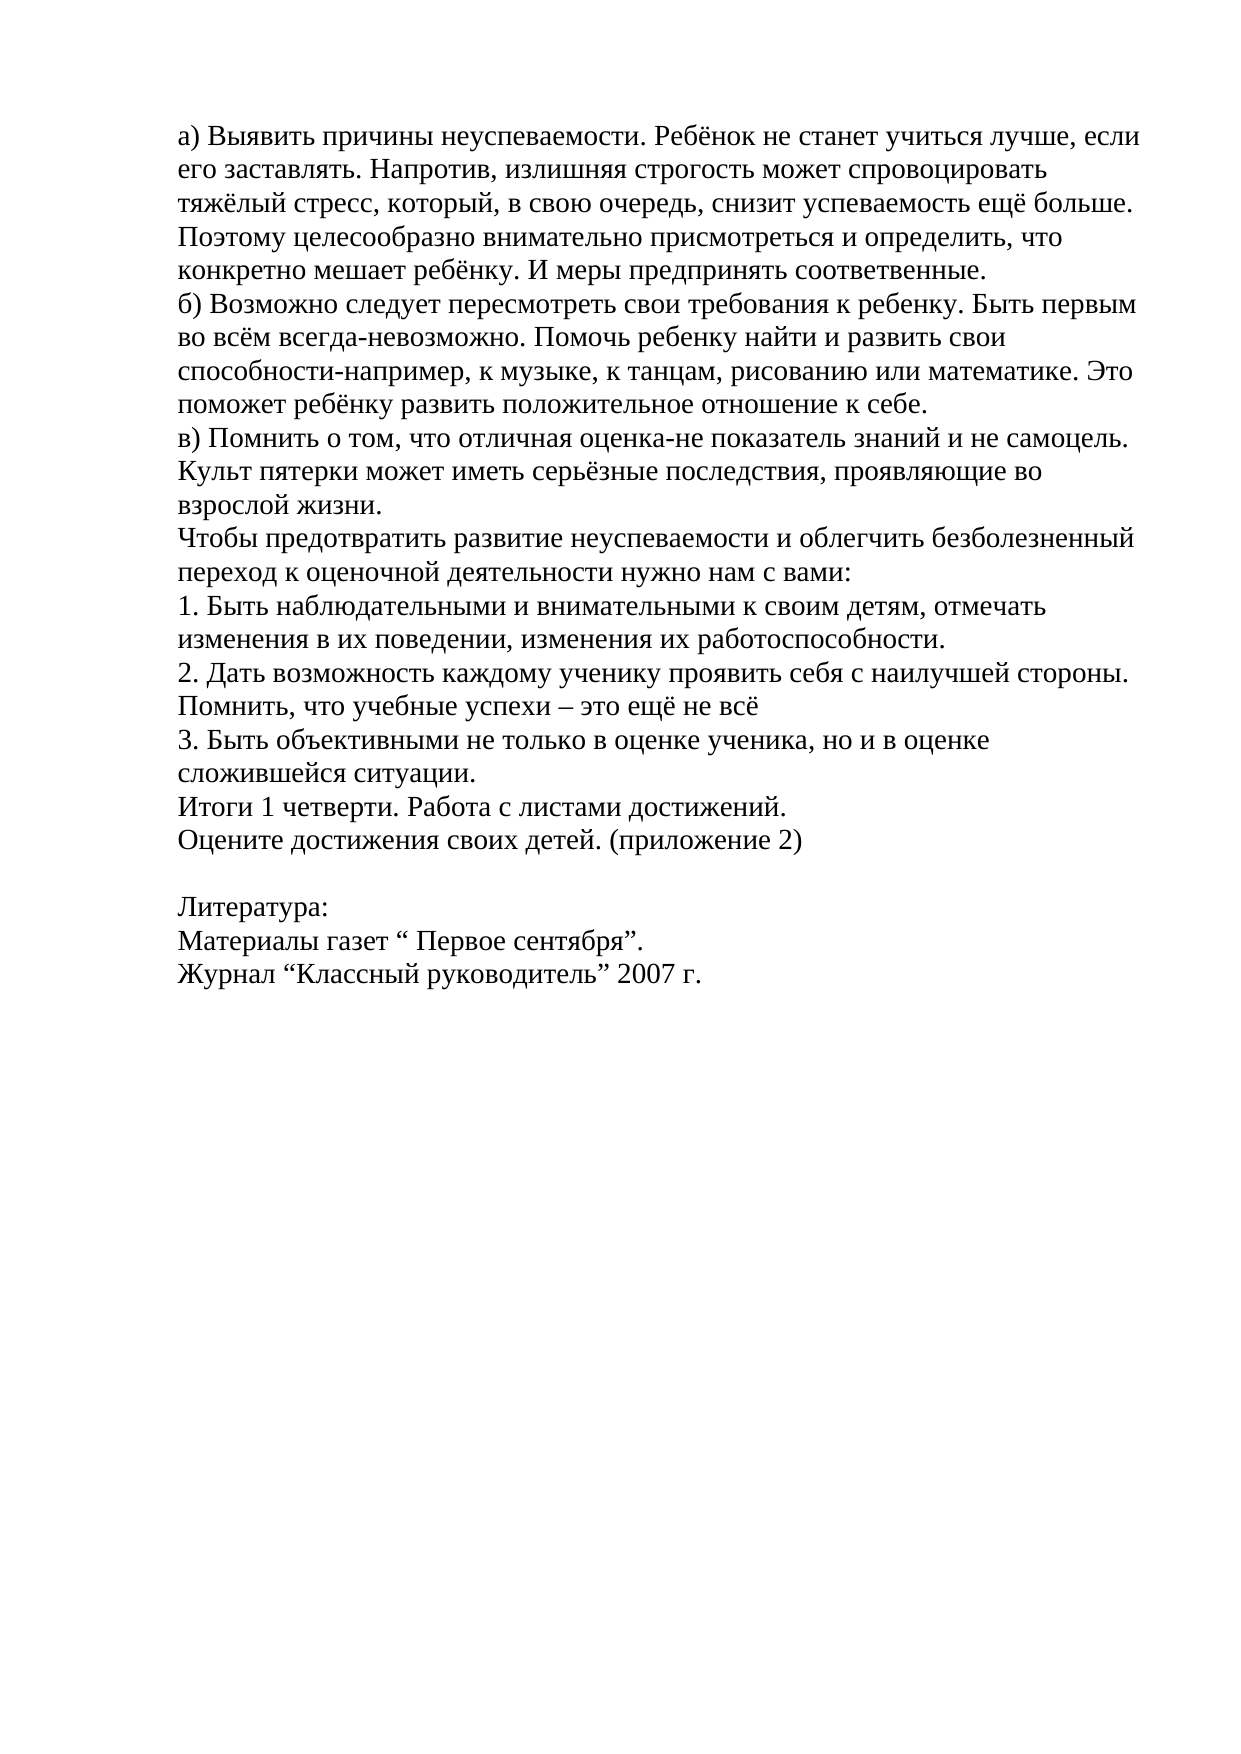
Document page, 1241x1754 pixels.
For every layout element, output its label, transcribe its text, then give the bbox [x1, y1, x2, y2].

text Материалы газет “ Первое сентября”. [177, 923, 1152, 957]
text в) Помнить о том, что отличная оценка-не показатель знаний и не самоцель. Культ пятерки может иметь серьёзные последствия, проявляющие во взрослой жизни. [177, 420, 1152, 521]
text Литература: [177, 889, 1152, 923]
text 3. Быть объективными не только в оценке ученика, но и в оценке сложившейся ситуации. [177, 722, 1152, 789]
text б) Возможно следует пересмотреть свои требования к ребенку. Быть первым во всём всегда-невозможно. Помочь ребенку найти и развить свои способности-например, к музыке, к танцам, рисованию или математике. Это поможет ребёнку развить положительное отношение к себе. [177, 286, 1152, 420]
text 1. Быть наблюдательными и внимательными к своим детям, отмечать изменения в их поведении, изменения их работоспособности. [177, 588, 1152, 655]
text Помнить, что учебные успехи – это ещё не всё [177, 688, 1152, 722]
text 2. Дать возможность каждому ученику проявить себя с наилучшей стороны. [177, 655, 1152, 688]
text Итоги 1 четверти. Работа с листами достижений. [177, 789, 1152, 822]
text Оцените достижения своих детей. (приложение 2) [177, 822, 1152, 856]
text Журнал “Классный руководитель” . [177, 957, 1152, 990]
text Чтобы предотвратить развитие неуспеваемости и облегчить безболезненный переход к оценочной деятельности нужно нам с вами: [177, 521, 1152, 588]
text а) Выявить причины неуспеваемости. Ребёнок не станет учиться лучше, если его заставлять. Напротив, излишняя строгость может спровоцировать тяжёлый стресс, который, в свою очередь, снизит успеваемость ещё больше. Поэтому целесообразно внимательно присмотреться и определить, что конкретно мешает ребёнку. И меры предпринять соответвенные. [177, 118, 1152, 286]
